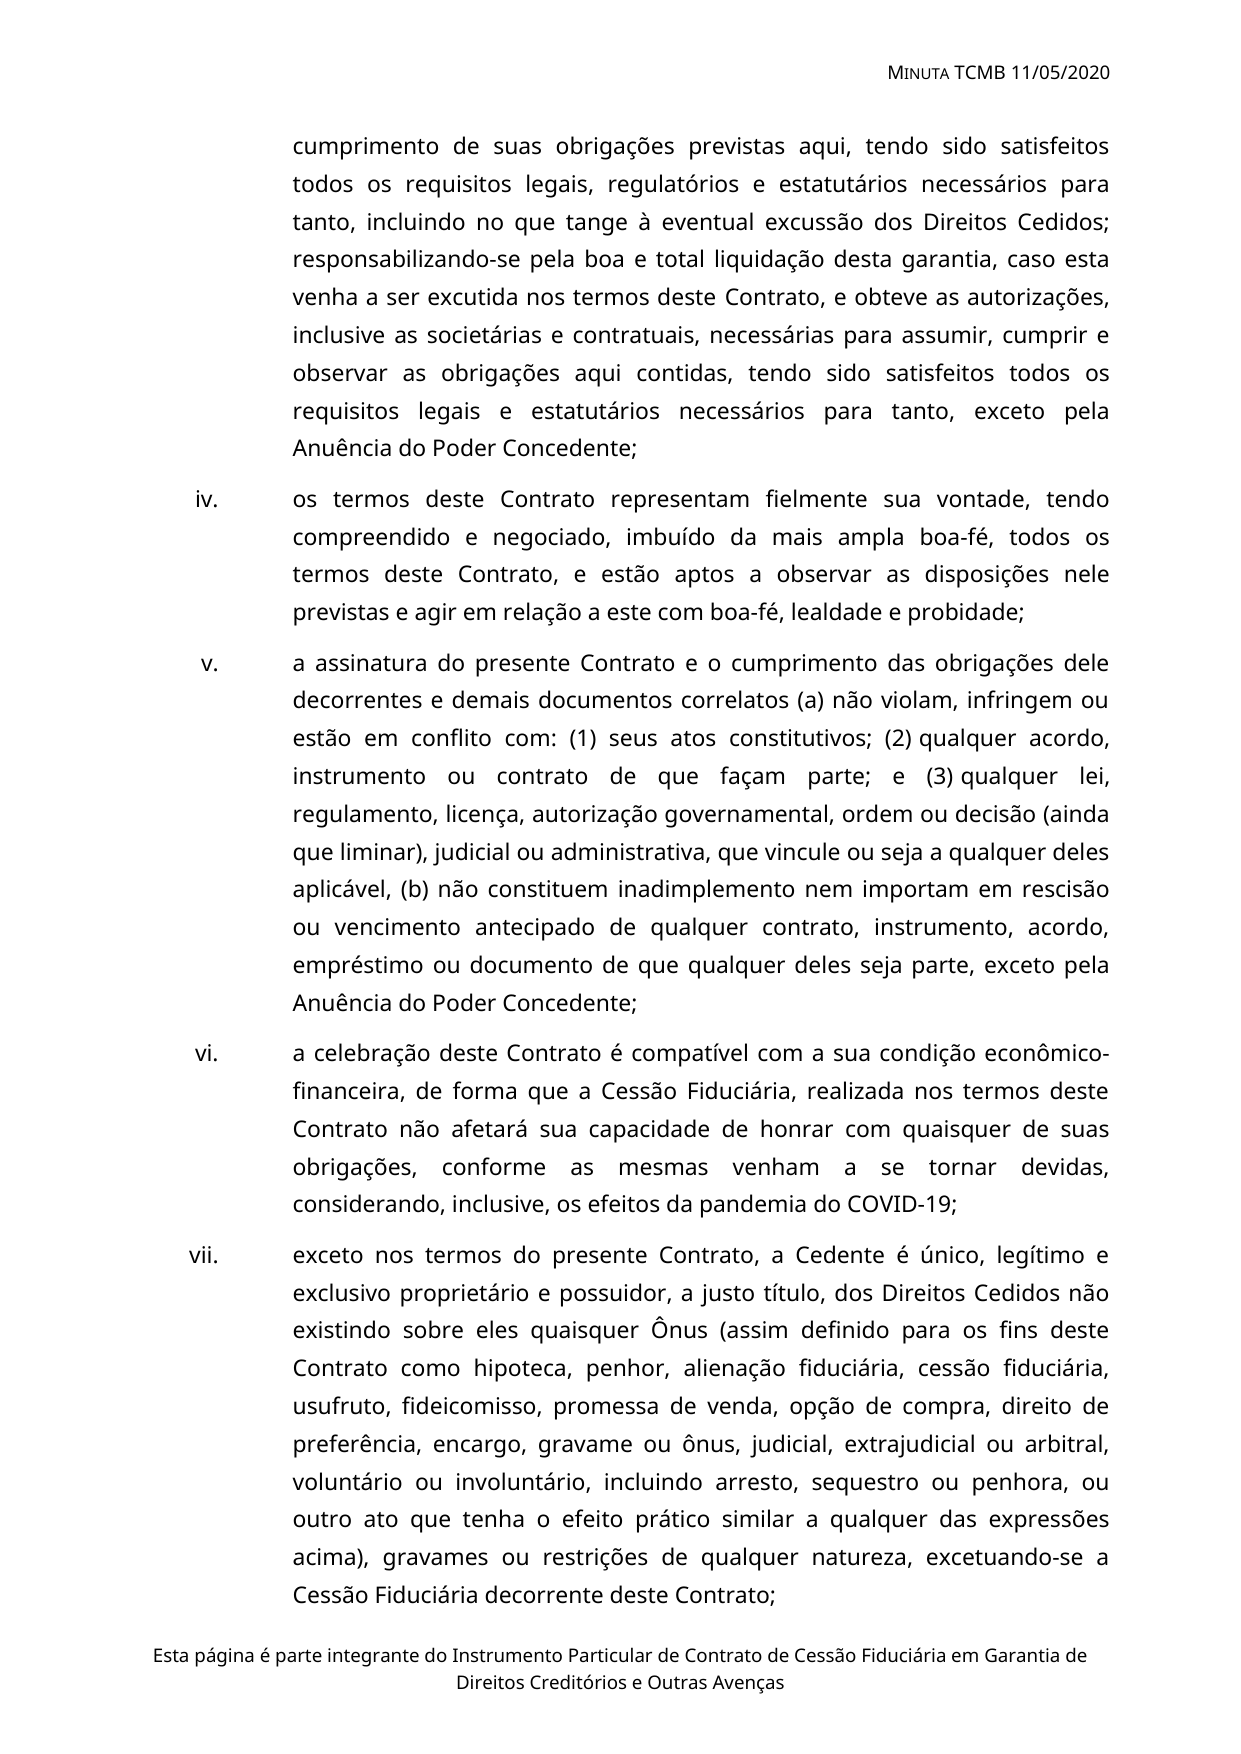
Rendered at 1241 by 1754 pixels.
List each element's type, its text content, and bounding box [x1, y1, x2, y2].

subtitle a celebração deste Contrato é compatível com a sua condição econômico-financeira, de forma que a Cessão Fiduciária, realizada nos termos deste Contrato não afetará sua capacidade de honrar com quaisquer de suas obrigações, conforme as mesmas venham a se tornar devidas, considerando, inclusive, os efeitos da pandemia do COVID-19; [218, 1037, 1110, 1219]
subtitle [218, 130, 1110, 464]
subtitle exceto nos termos do presente Contrato, a Cedente é único, legítimo e exclusivo proprietário e possuidor, a justo título, dos Direitos Cedidos não existindo sobre eles quaisquer Ônus (assim definido para os fins deste Contrato como hipoteca, penhor, alienação fiduciária, cessão fiduciária, usufruto, fideicomisso, promessa de venda, opção de compra, direito de preferência, encargo, gravame ou ônus, judicial, extrajudicial ou arbitral, voluntário ou involuntário, incluindo arresto, sequestro ou penhora, ou outro ato que tenha o efeito prático similar a qualquer das expressões acima), gravames ou restrições de qualquer natureza, excetuando-se a Cessão Fiduciária decorrente deste Contrato; [218, 1239, 1110, 1610]
subtitle a assinatura do presente Contrato e o cumprimento das obrigações dele decorrentes e demais documentos correlatos (a) não violam, infringem ou estão em conflito com: (1) seus atos constitutivos; (2) qualquer acordo, instrumento ou contrato de que façam parte; e (3) qualquer lei, regulamento, licença, autorização governamental, ordem ou decisão (ainda que liminar), judicial ou administrativa, que vincule ou seja a qualquer deles aplicável, (b) não constituem inadimplemento nem importam em rescisão ou vencimento antecipado de qualquer contrato, instrumento, acordo, empréstimo ou documento de que qualquer deles seja parte, exceto pela Anuência do Poder Concedente; [218, 646, 1110, 1018]
subtitle os termos deste Contrato representam fielmente sua vontade, tendo compreendido e negociado, imbuído da mais ampla boa-fé, todos os termos deste Contrato, e estão aptos a observar as disposições nele previstas e agir em relação a este com boa-fé, lealdade e probidade; [218, 483, 1110, 627]
